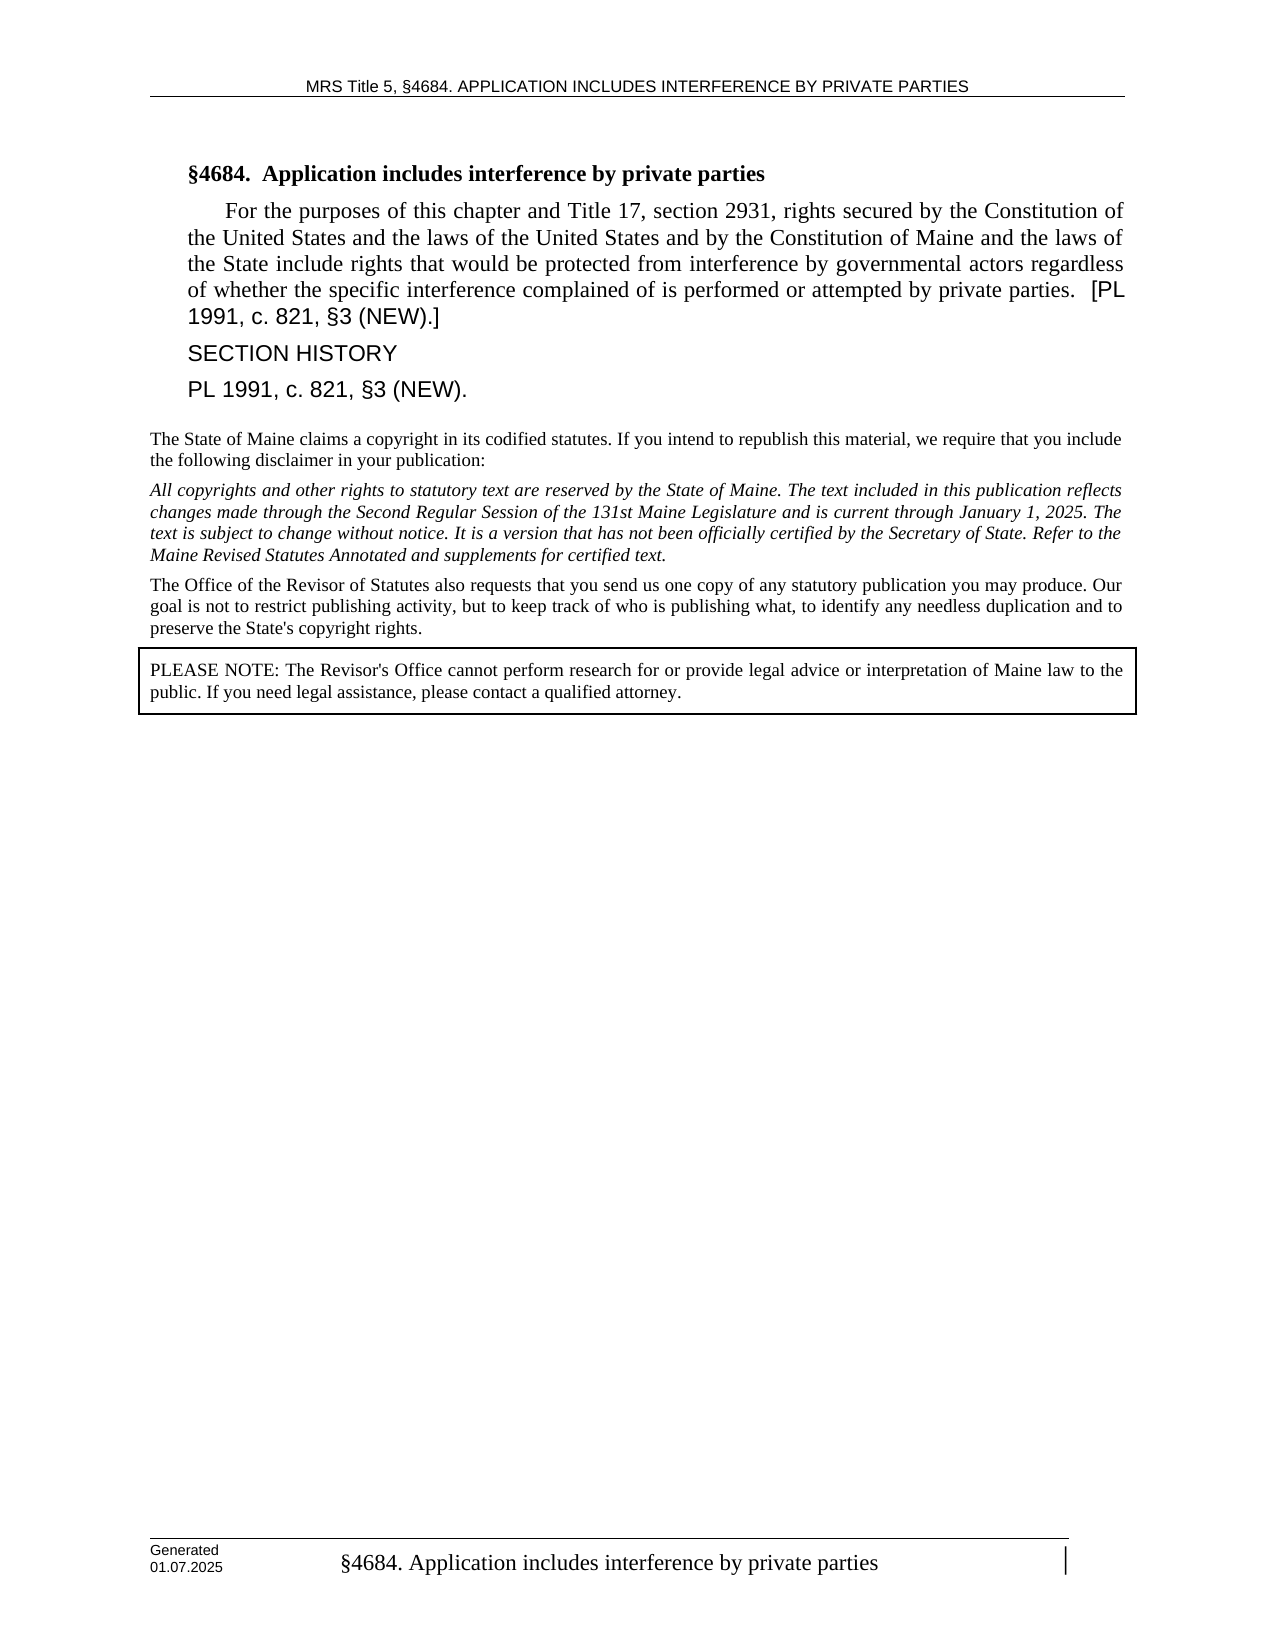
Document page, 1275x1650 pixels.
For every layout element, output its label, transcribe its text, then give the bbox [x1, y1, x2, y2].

text PLEASE NOTE: The Revisor's Office cannot perform research for or provide legal advice or interpretation of Maine law to the public. If you need legal assistance, please contact a qualified attorney. [140, 649, 1135, 713]
text SECTION HISTORY [187, 339, 1125, 366]
text The State of Maine claims a copyright in its codified statutes. If you intend to republish this material, we require that you include the following disclaimer in your publication: [150, 428, 1125, 471]
text For the purposes of this chapter and Title 17, section 2931, rights secured by the Constitution of the United States and the laws of the United States and by the Constitution of Maine and the laws of the State include rights that would be protected from interference by governmental actors regardless of whether the specific interference complained of is performed or attempted by private parties. [PL 1991, c. 821, §3 (NEW).] [187, 197, 1125, 329]
text PL 1991, c. 821, §3 (NEW). [187, 376, 1125, 403]
text §4684. Application includes interference by private parties [187, 160, 1125, 187]
text All copyrights and other rights to statutory text are reserved by the State of Maine. The text included in this publication reflects changes made through the Second Regular Session of the 131st Maine Legislature and is current through January 1, 2025 . The text is subject to change without notice. It is a version that has not been officially certified by the Secretary of State. Refer to the Maine Revised Statutes Annotated and supplements for certified text. [150, 479, 1125, 565]
text The Office of the Revisor of Statutes also requests that you send us one copy of any statutory publication you may produce. Our goal is not to restrict publishing activity, but to keep track of who is publishing what, to identify any needless duplication and to preserve the State's copyright rights. [150, 574, 1125, 638]
